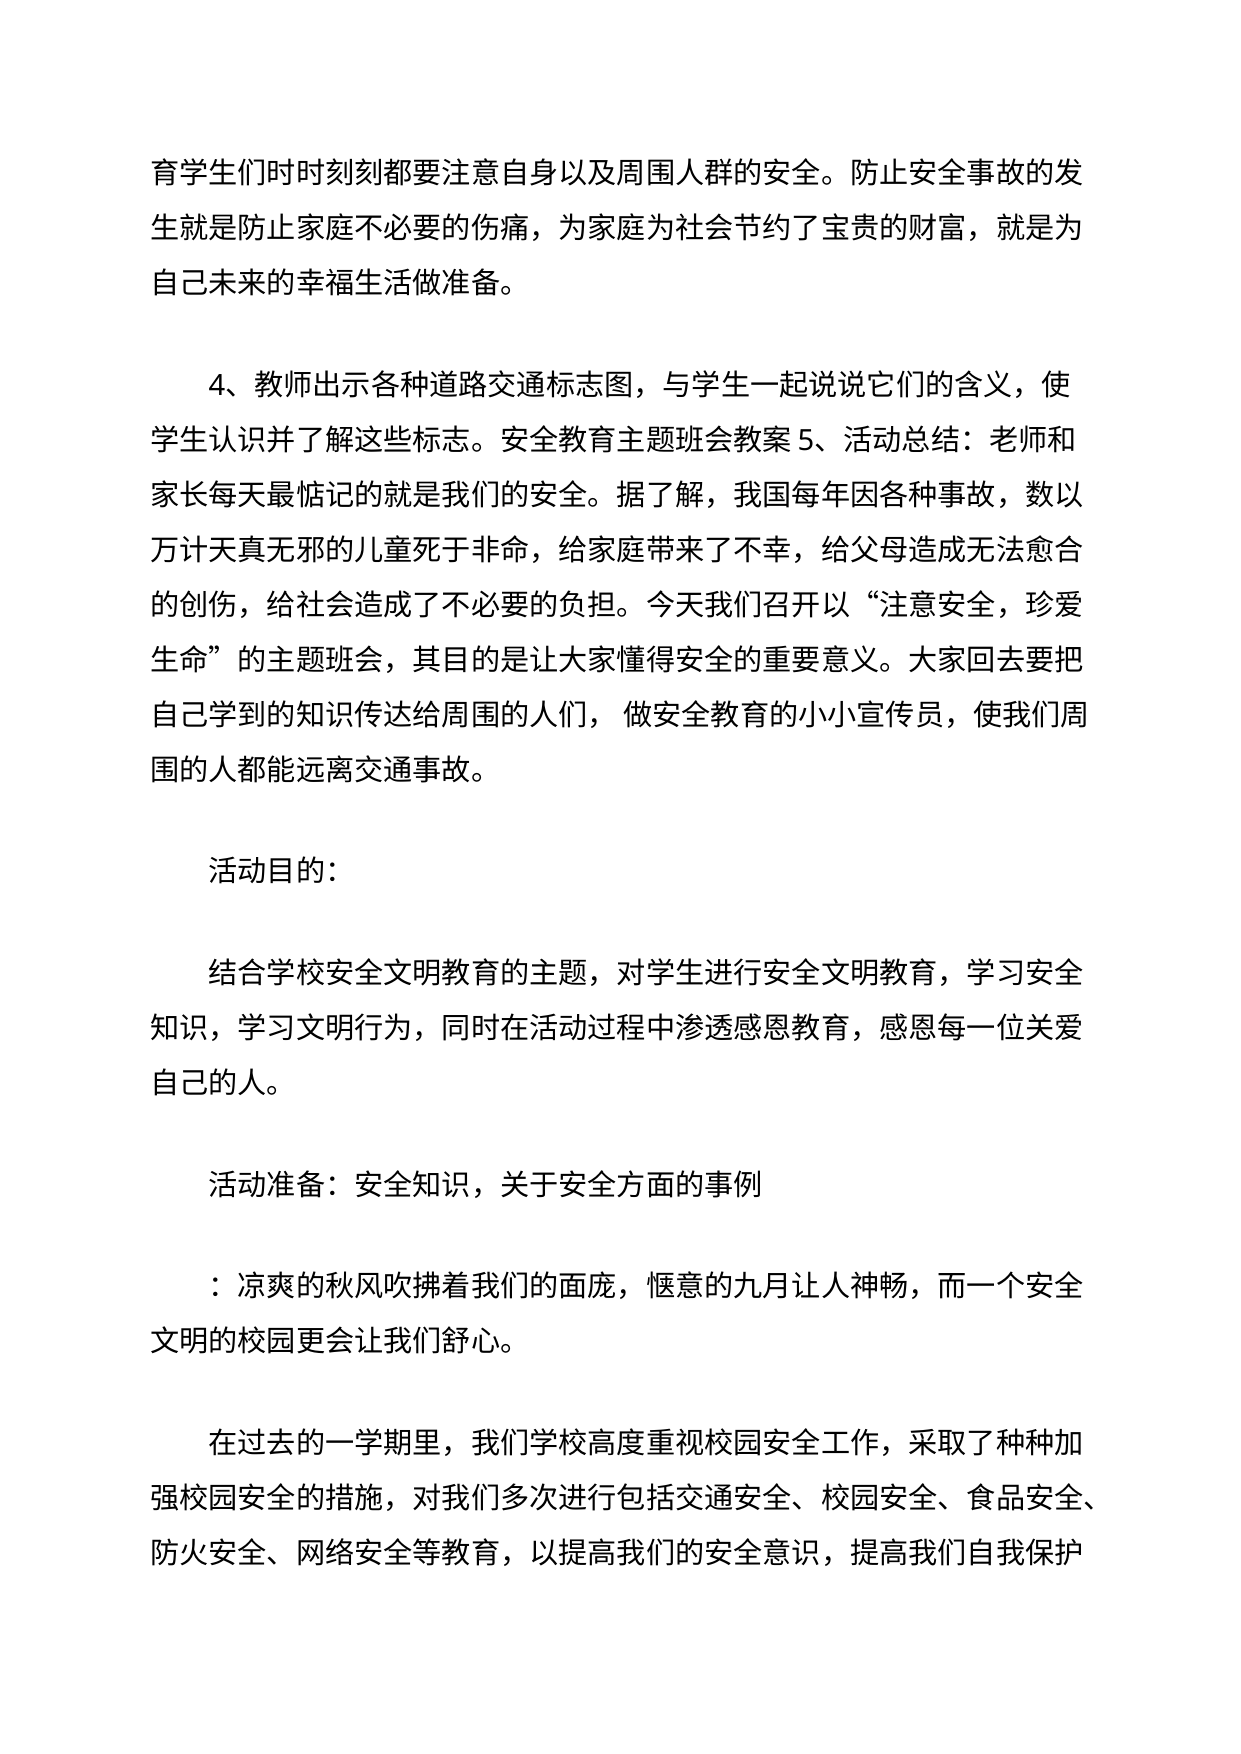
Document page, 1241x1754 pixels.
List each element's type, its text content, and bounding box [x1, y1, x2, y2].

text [150, 150, 1090, 302]
text ：凉爽的秋风吹拂着我们的面庞，惬意的九月让人神畅，而一个安全文明的校园更会让我们舒心。 [150, 1263, 1090, 1360]
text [150, 1419, 1090, 1572]
text 活动准备：安全知识，关于安全方面的事例 [150, 1161, 1090, 1203]
text 4、教师出示各种道路交通标志图，与学生一起说说它们的含义，使学生认识并了解这些标志。安全教育主题班会教案5、活动总结：老师和家长每天最惦记的就是我们的安全。据了解，我国每年因各种事故，数以万计天真无邪的儿童死于非命，给家庭带来了不幸，给父母造成无法愈合的创伤，给社会造成了不必要的负担。今天我们召开以“注意安全，珍爱生命”的主题班会，其目的是让大家懂得安全的重要意义。大家回去要把自己学到的知识传达给周围的人们， 做安全教育的小小宣传员，使我们周围的人都能远离交通事故。 [150, 362, 1090, 788]
text 活动目的： [150, 848, 1090, 890]
text 结合学校安全文明教育的主题，对学生进行安全文明教育，学习安全知识，学习文明行为，同时在活动过程中渗透感恩教育，感恩每一位关爱自己的人。 [150, 949, 1090, 1102]
